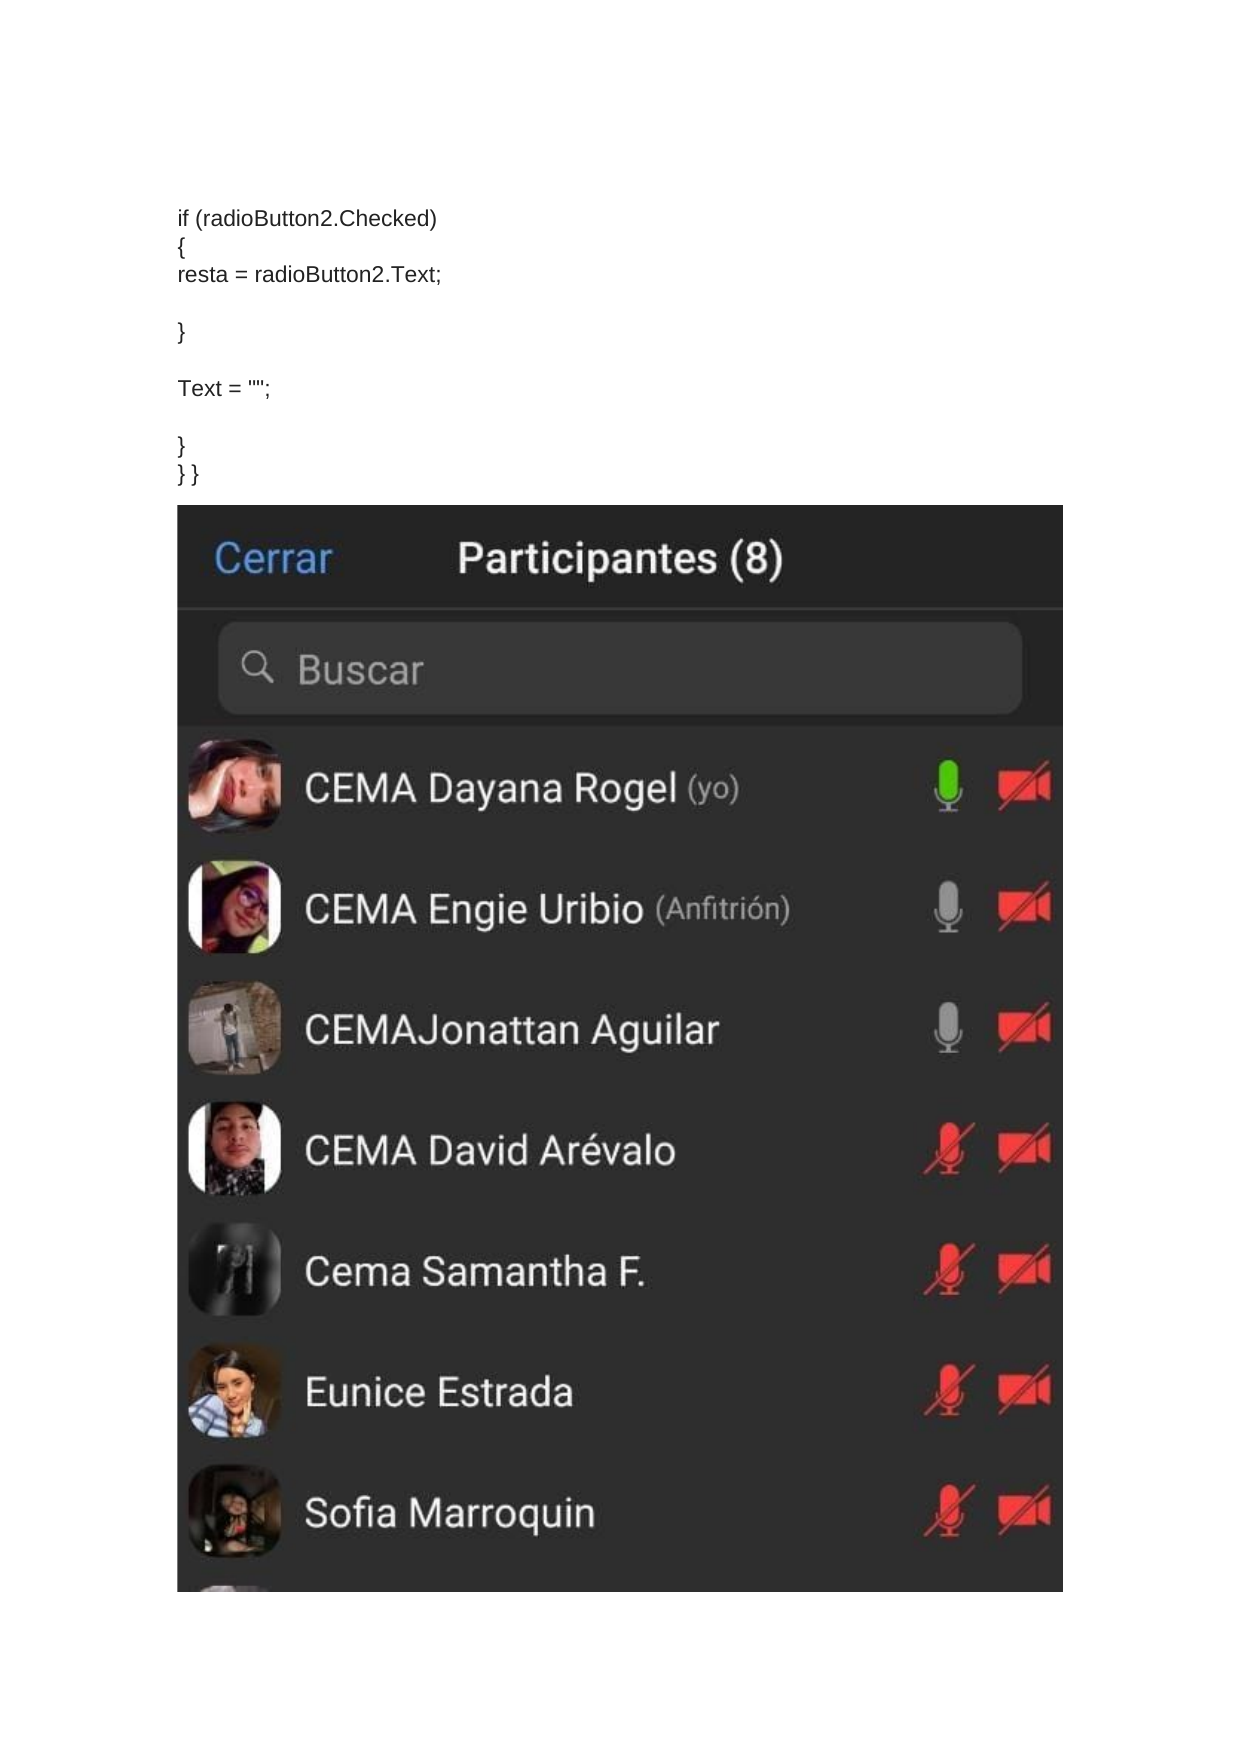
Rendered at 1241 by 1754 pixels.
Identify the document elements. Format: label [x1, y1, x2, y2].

text [177, 148, 1063, 487]
picture [177, 505, 1063, 1592]
